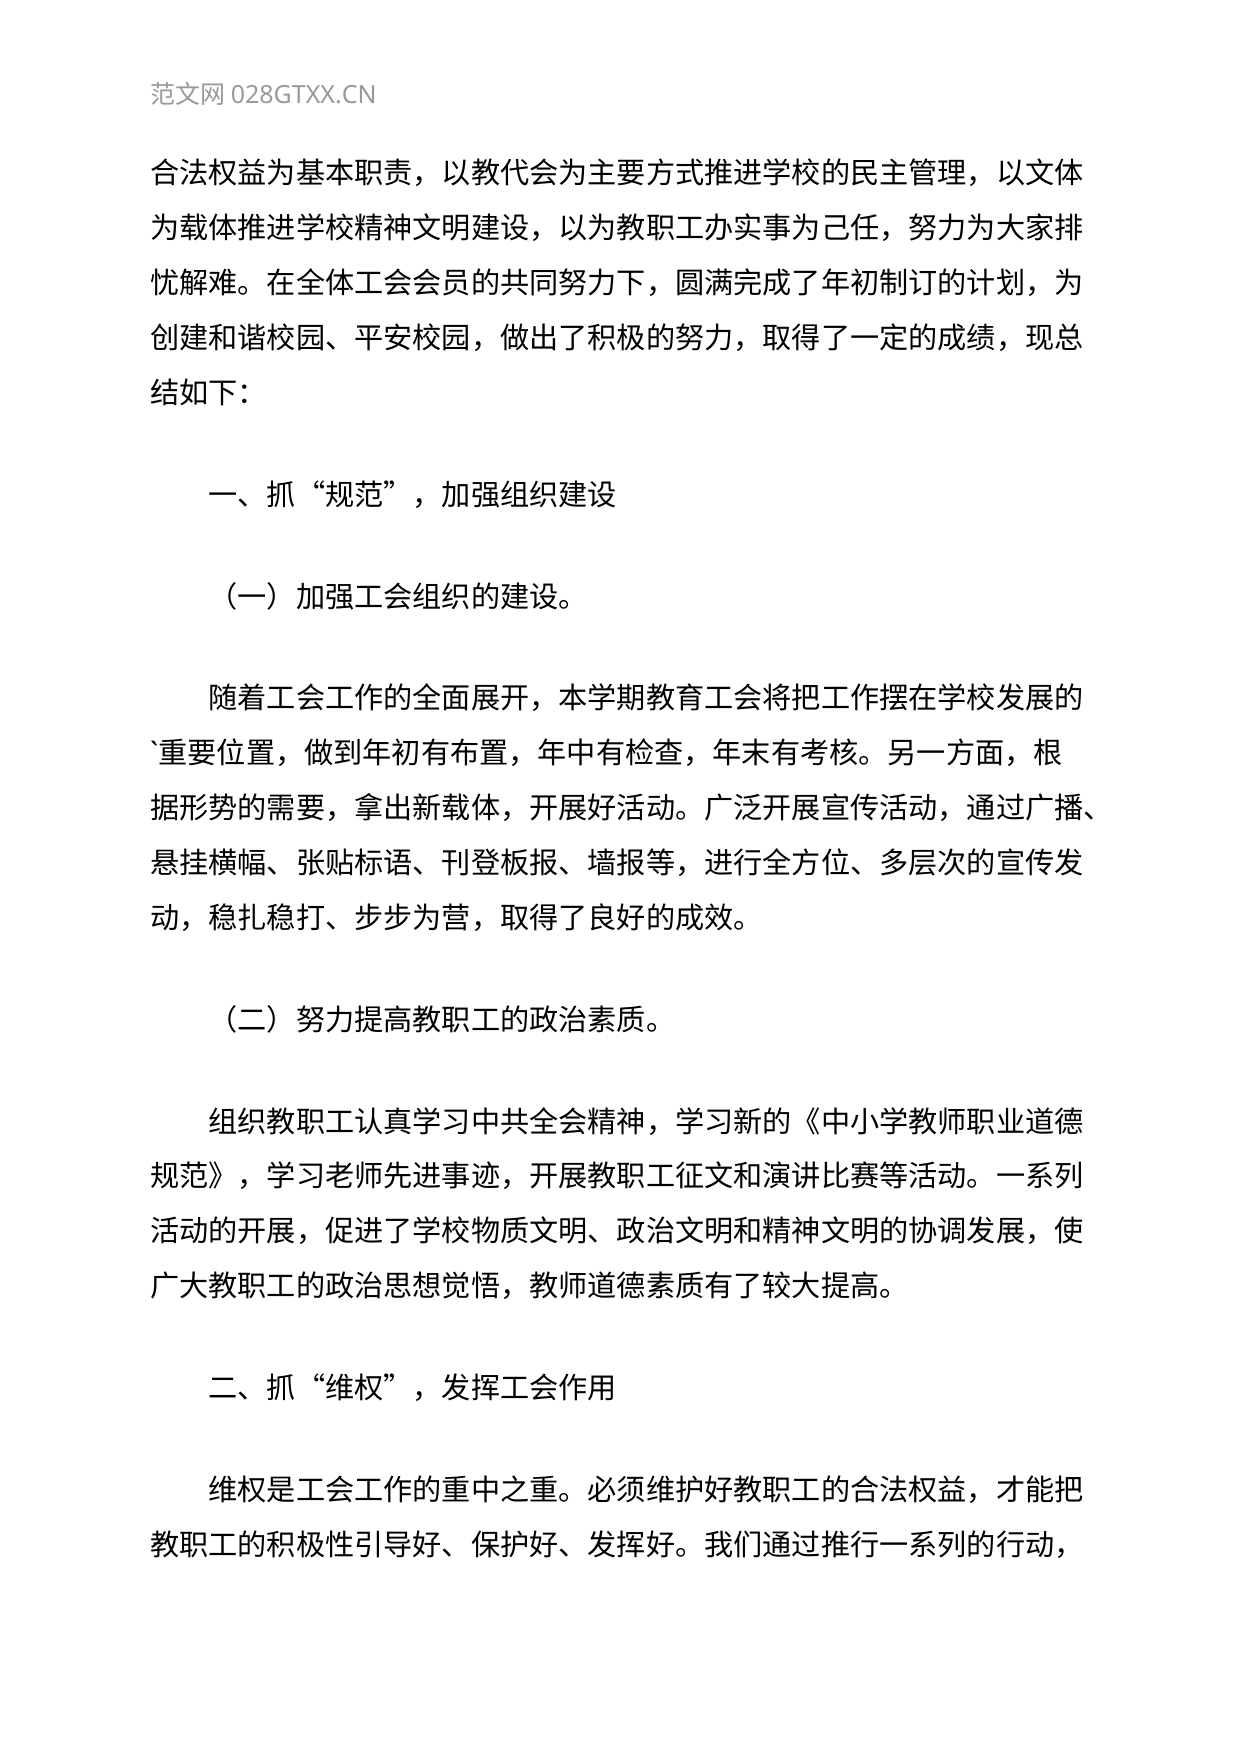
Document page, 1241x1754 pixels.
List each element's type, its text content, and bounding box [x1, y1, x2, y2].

text 一、抓“规范”，加强组织建设 [150, 471, 1090, 514]
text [150, 1466, 1090, 1563]
text 二、抓“维权”，发挥工会作用 [150, 1364, 1090, 1407]
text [150, 150, 1090, 412]
text 随着工会工作的全面展开，本学期教育工会将把工作摆在学校发展的`重要位置，做到年初有布置，年中有检查，年末有考核。另一方面，根据形势的需要，拿出新载体，开展好活动。广泛开展宣传活动，通过广播、悬挂横幅、张贴标语、刊登板报、墙报等，进行全方位、多层次的宣传发动，稳扎稳打、步步为营，取得了良好的成效。 [150, 675, 1090, 937]
text 组织教职工认真学习中共全会精神，学习新的《中小学教师职业道德规范》，学习老师先进事迹，开展教职工征文和演讲比赛等活动。一系列活动的开展，促进了学校物质文明、政治文明和精神文明的协调发展，使广大教职工的政治思想觉悟，教师道德素质有了较大提高。 [150, 1098, 1090, 1305]
text （一）加强工会组织的建设。 [150, 573, 1090, 615]
text （二）努力提高教职工的政治素质。 [150, 996, 1090, 1039]
